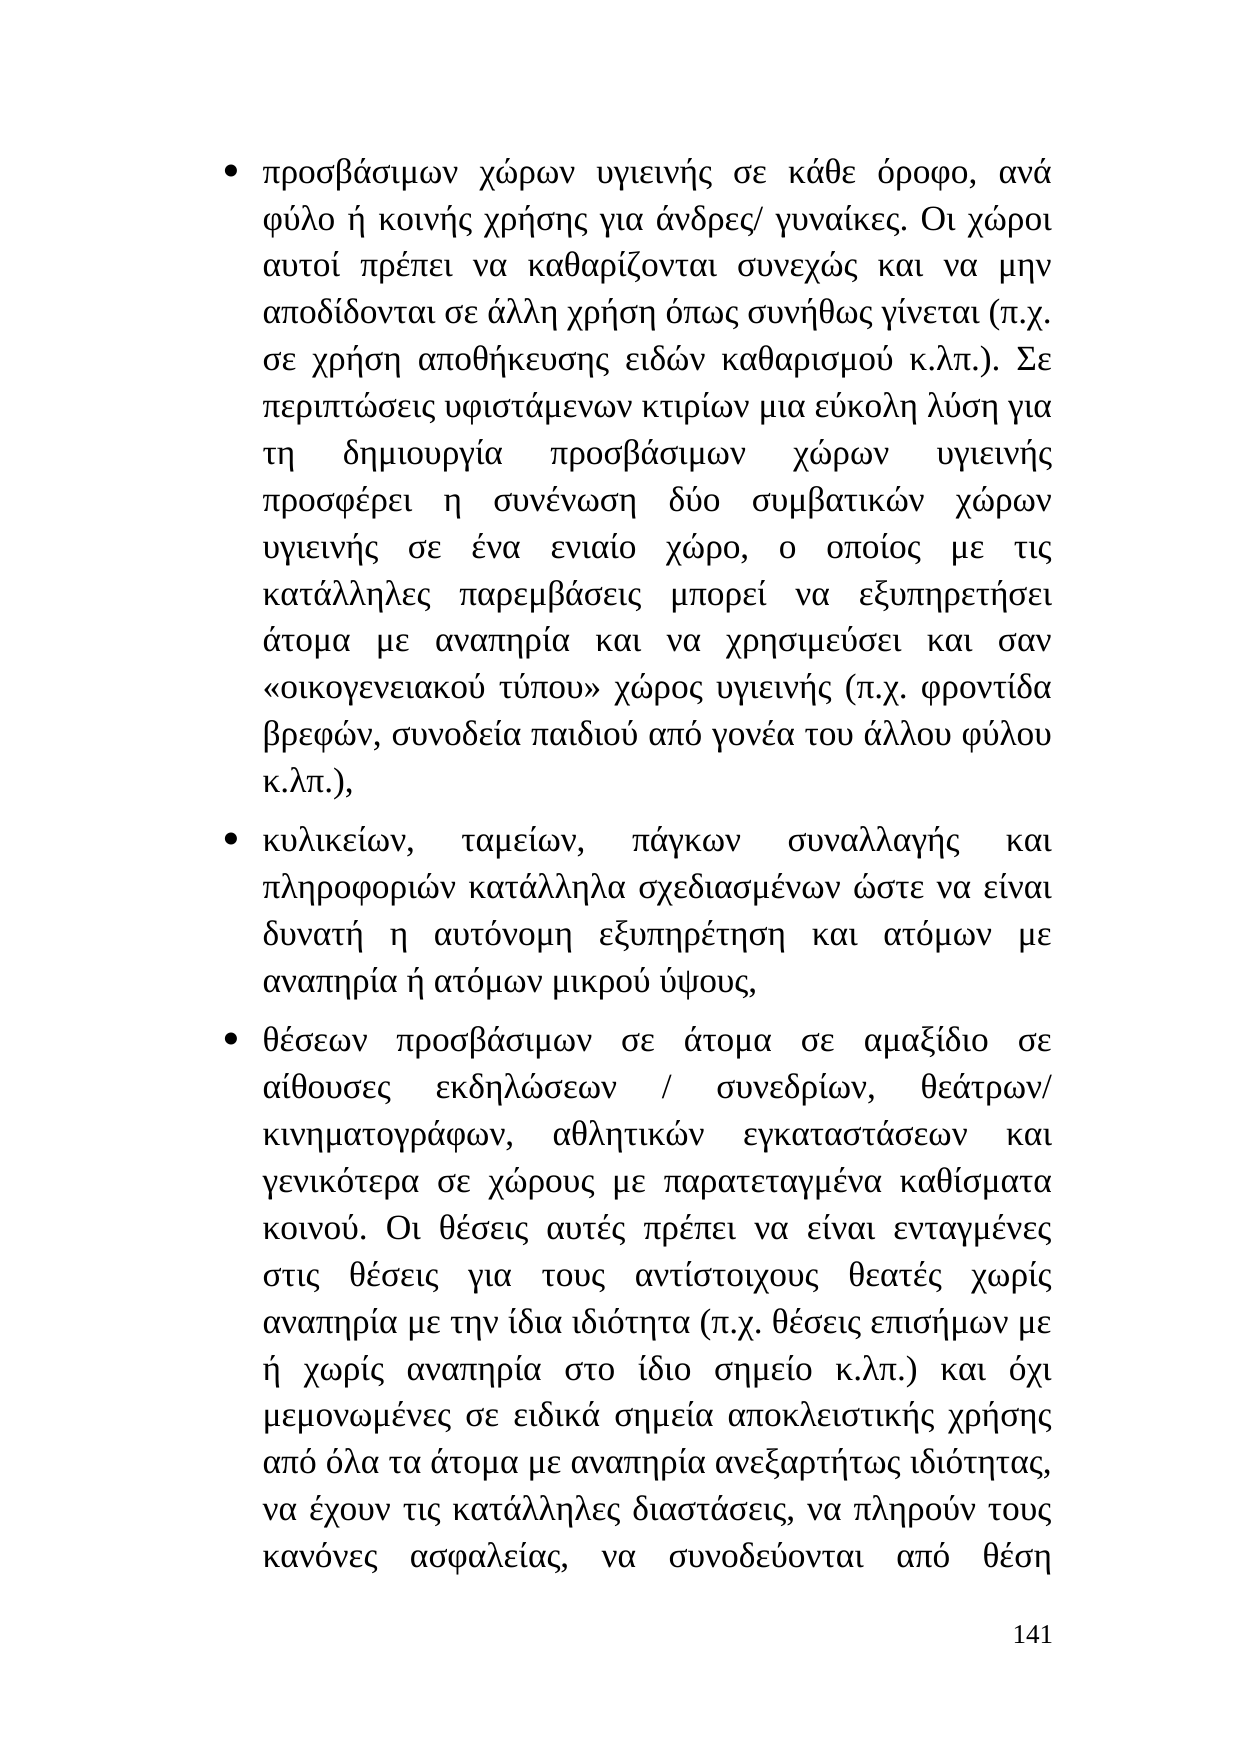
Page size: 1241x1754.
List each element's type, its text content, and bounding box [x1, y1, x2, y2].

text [225, 1019, 1053, 1575]
text κυλικείων, ταμείων, πάγκων συναλλαγής και πληροφοριών κατάλληλα σχεδιασμένων ώστε να είναι δυνατή η αυτόνομη εξυπηρέτηση και ατόμων με αναπηρία ή ατόμων μικρού ύψους, [225, 819, 1053, 1000]
text προσβάσιμων χώρων υγιεινής σε κάθε όροφο, ανά φύλο ή κοινής χρήσης για άνδρες/ γυναίκες. Οι χώροι αυτοί πρέπει να καθαρίζονται συνεχώς και να μην αποδίδονται σε άλλη χρήση όπως συνήθως γίνεται (π.χ. σε χρήση αποθήκευσης ειδών καθαρισμού κ.λπ.). Σε περιπτώσεις υφιστάμενων κτιρίων μια εύκολη λύση για τη δημιουργία προσβάσιμων χώρων υγιεινής προσφέρει η συνένωση δύο συμβατικών χώρων υγιεινής σε ένα ενιαίο χώρο, ο οποίος με τις κατάλληλες παρεμβάσεις μπορεί να εξυπηρετήσει άτομα με αναπηρία και να χρησιμεύσει και σαν «οικογενειακού τύπου» χώρος υγιεινής (π.χ. φροντίδα βρεφών, συνοδεία παιδιού από γονέα του άλλου φύλου κ.λπ.), [225, 150, 1053, 800]
